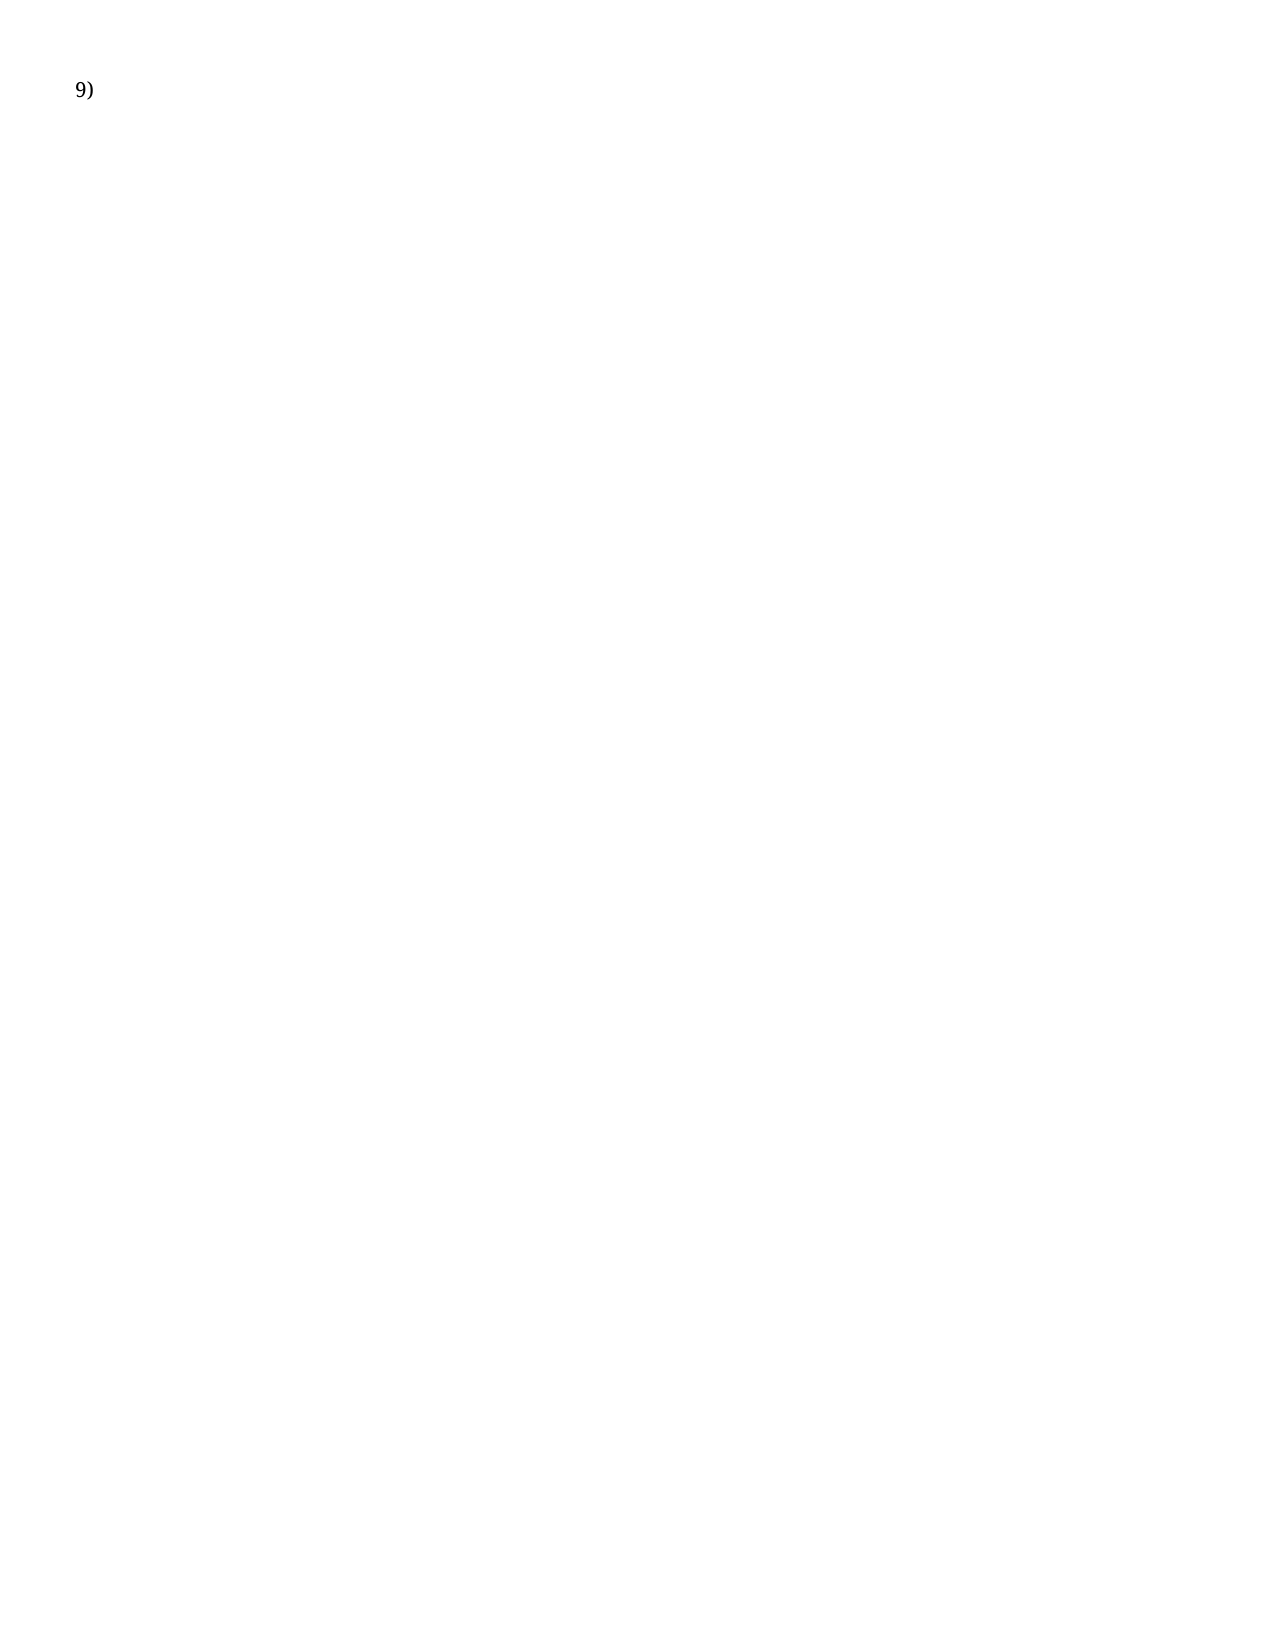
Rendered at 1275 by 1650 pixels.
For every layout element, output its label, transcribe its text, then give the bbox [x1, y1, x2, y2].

text 9) [75, 75, 1200, 103]
